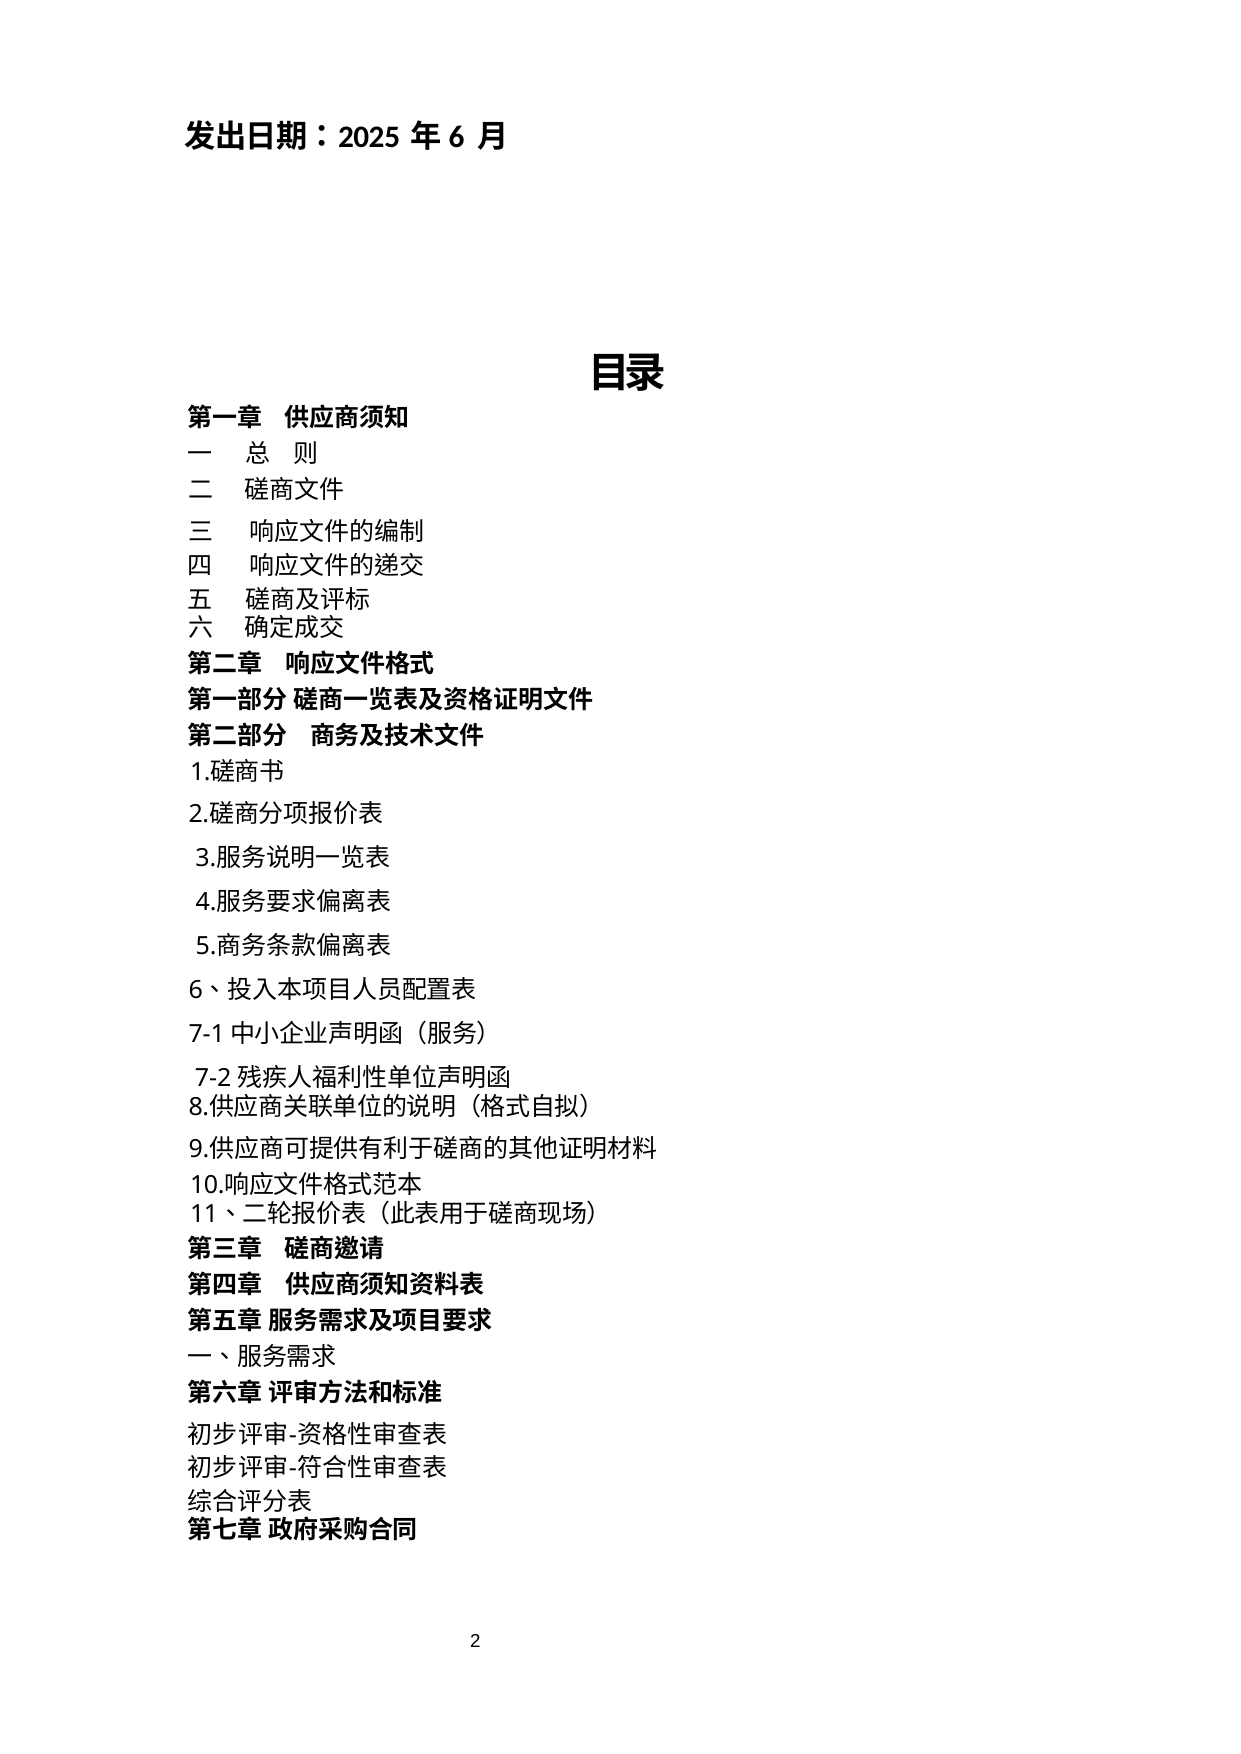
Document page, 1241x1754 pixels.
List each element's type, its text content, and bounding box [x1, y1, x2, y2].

text 第五章 服务需求及项目要求 [187, 1309, 1056, 1335]
text 4.服务要求偏离表 [188, 883, 658, 918]
text 发出日期：2025 年 6 月 [184, 117, 1056, 156]
text 8.供应商关联单位的说明（格式自拟） [188, 1095, 1056, 1121]
text 11、二轮报价表（此表用于磋商现场） [190, 1201, 1056, 1227]
text 第二章 响应文件格式 [187, 652, 1056, 678]
text 1.磋商书 [190, 760, 1056, 786]
text 7-2 残疾人福利性单位声明函 [188, 1059, 658, 1093]
text 第四章 供应商须知资料表 [187, 1273, 1056, 1299]
text 三 响应文件的编制 四 响应文件的递交 五 磋商及评标 [188, 514, 425, 616]
text 第一部分 磋商一览表及资格证明文件 [187, 688, 1056, 714]
text 第六章 评审方法和标准 [187, 1381, 1056, 1406]
text 六 确定成交 [188, 616, 1056, 642]
text 7-1中小企业声明函（服务） [188, 1015, 658, 1049]
text 第三章 磋商邀请 [187, 1237, 1056, 1263]
text 2.磋商分项报价表 [188, 796, 658, 830]
text 3.服务说明一览表 [188, 839, 658, 874]
text 目录 [588, 346, 1056, 398]
text 5.商务条款偏离表 [188, 927, 658, 962]
text 一 总 则 [187, 442, 1056, 468]
text 第七章 政府采购合同 [187, 1518, 1056, 1544]
text 初步评审-资格性审查表 初步评审-符合性审查表 综合评分表 [187, 1417, 448, 1518]
text 二 磋商文件 [188, 478, 1056, 504]
text 一、服务需求 [187, 1345, 1056, 1371]
text 6、投入本项目人员配置表 [188, 971, 658, 1006]
text 第二部分 商务及技术文件 [187, 724, 1056, 750]
text 第一章 供应商须知 [187, 406, 1056, 432]
text 9.供应商可提供有利于磋商的其他证明材料 10.响应文件格式范本 [188, 1131, 658, 1201]
